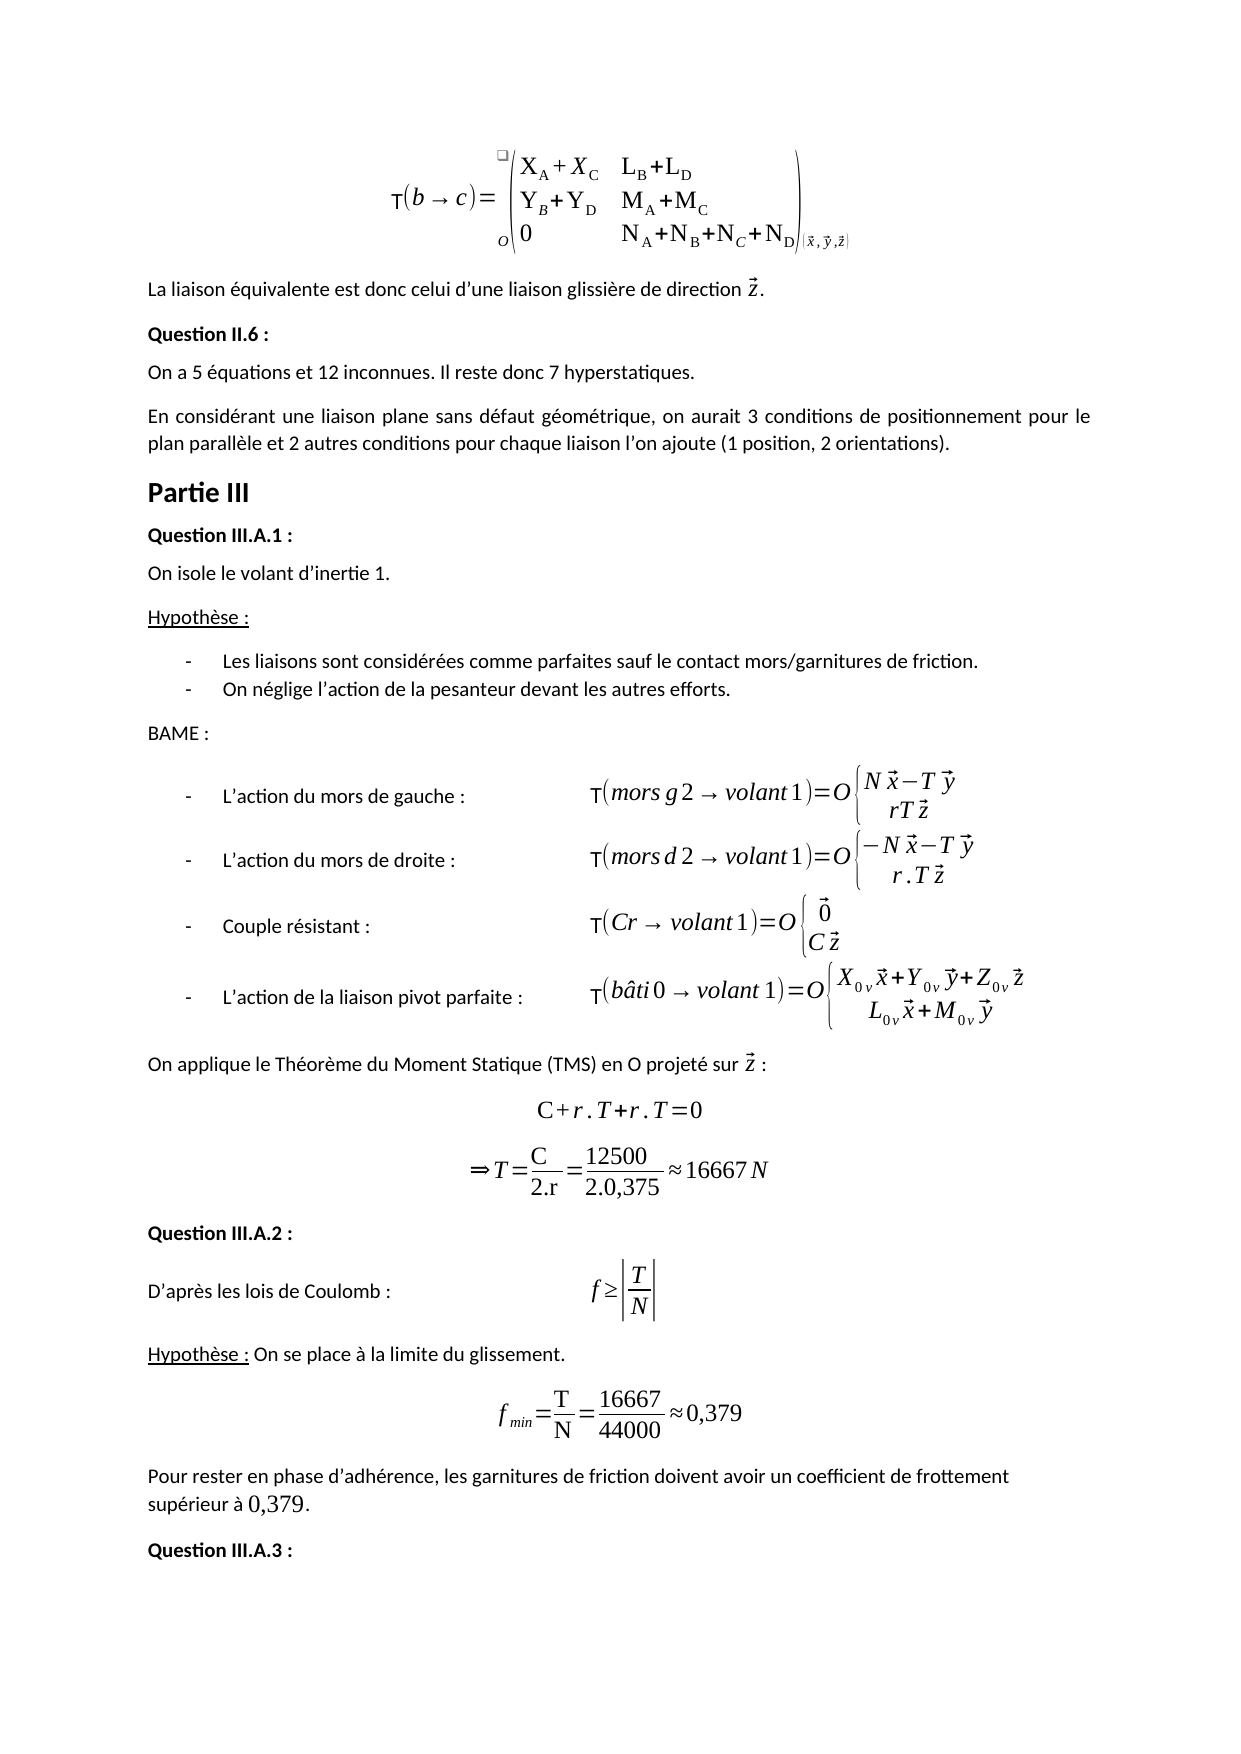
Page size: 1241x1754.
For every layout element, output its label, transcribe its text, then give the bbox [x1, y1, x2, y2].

text En considérant une liaison plane sans défaut géométrique, on aurait 3 conditions de positionnement pour le plan parallèle et 2 autres conditions pour chaque liaison l’on ajoute (1 position, 2 orientations). [148, 403, 1093, 456]
text Partie III [148, 474, 1093, 510]
text On isole le volant d’inertie 1. [148, 561, 1093, 586]
text La liaison équivalente est donc celui d’une liaison glissière de direction . [148, 275, 1093, 302]
text T [148, 148, 1093, 256]
list L’action de la liaison pivot parfaite : T [185, 961, 1093, 1031]
text Question III.A.3 : [148, 1537, 1093, 1562]
text Question II.6 : [148, 321, 1093, 346]
text D’après les lois de Coulomb : [148, 1258, 1093, 1323]
text On a 5 équations et 12 inconnues. Il reste donc 7 hyperstatiques. [148, 359, 1093, 384]
list On néglige l’action de la pesanteur devant les autres efforts. [185, 676, 1093, 701]
list Les liaisons sont considérées comme parfaites sauf le contact mors/garnitures de friction. [185, 649, 1093, 674]
text Question III.A.1 : [148, 523, 1093, 548]
text Question III.A.2 : [148, 1220, 1093, 1246]
text Pour rester en phase d’adhérence, les garnitures de friction doivent avoir un coefficient de frottement supérieur à . [148, 1463, 1093, 1518]
text Hypothèse : On se place à la limite du glissement. [148, 1342, 1093, 1367]
text Hypothèse : [148, 604, 1093, 630]
list L’action du mors de droite : T [185, 828, 1093, 891]
text On applique le Théorème du Moment Statique (TMS) en O projeté sur : [148, 1050, 1093, 1078]
text BAME : [148, 720, 1093, 746]
list L’action du mors de gauche : T [185, 764, 1093, 826]
list Couple résistant : T [185, 893, 1093, 958]
